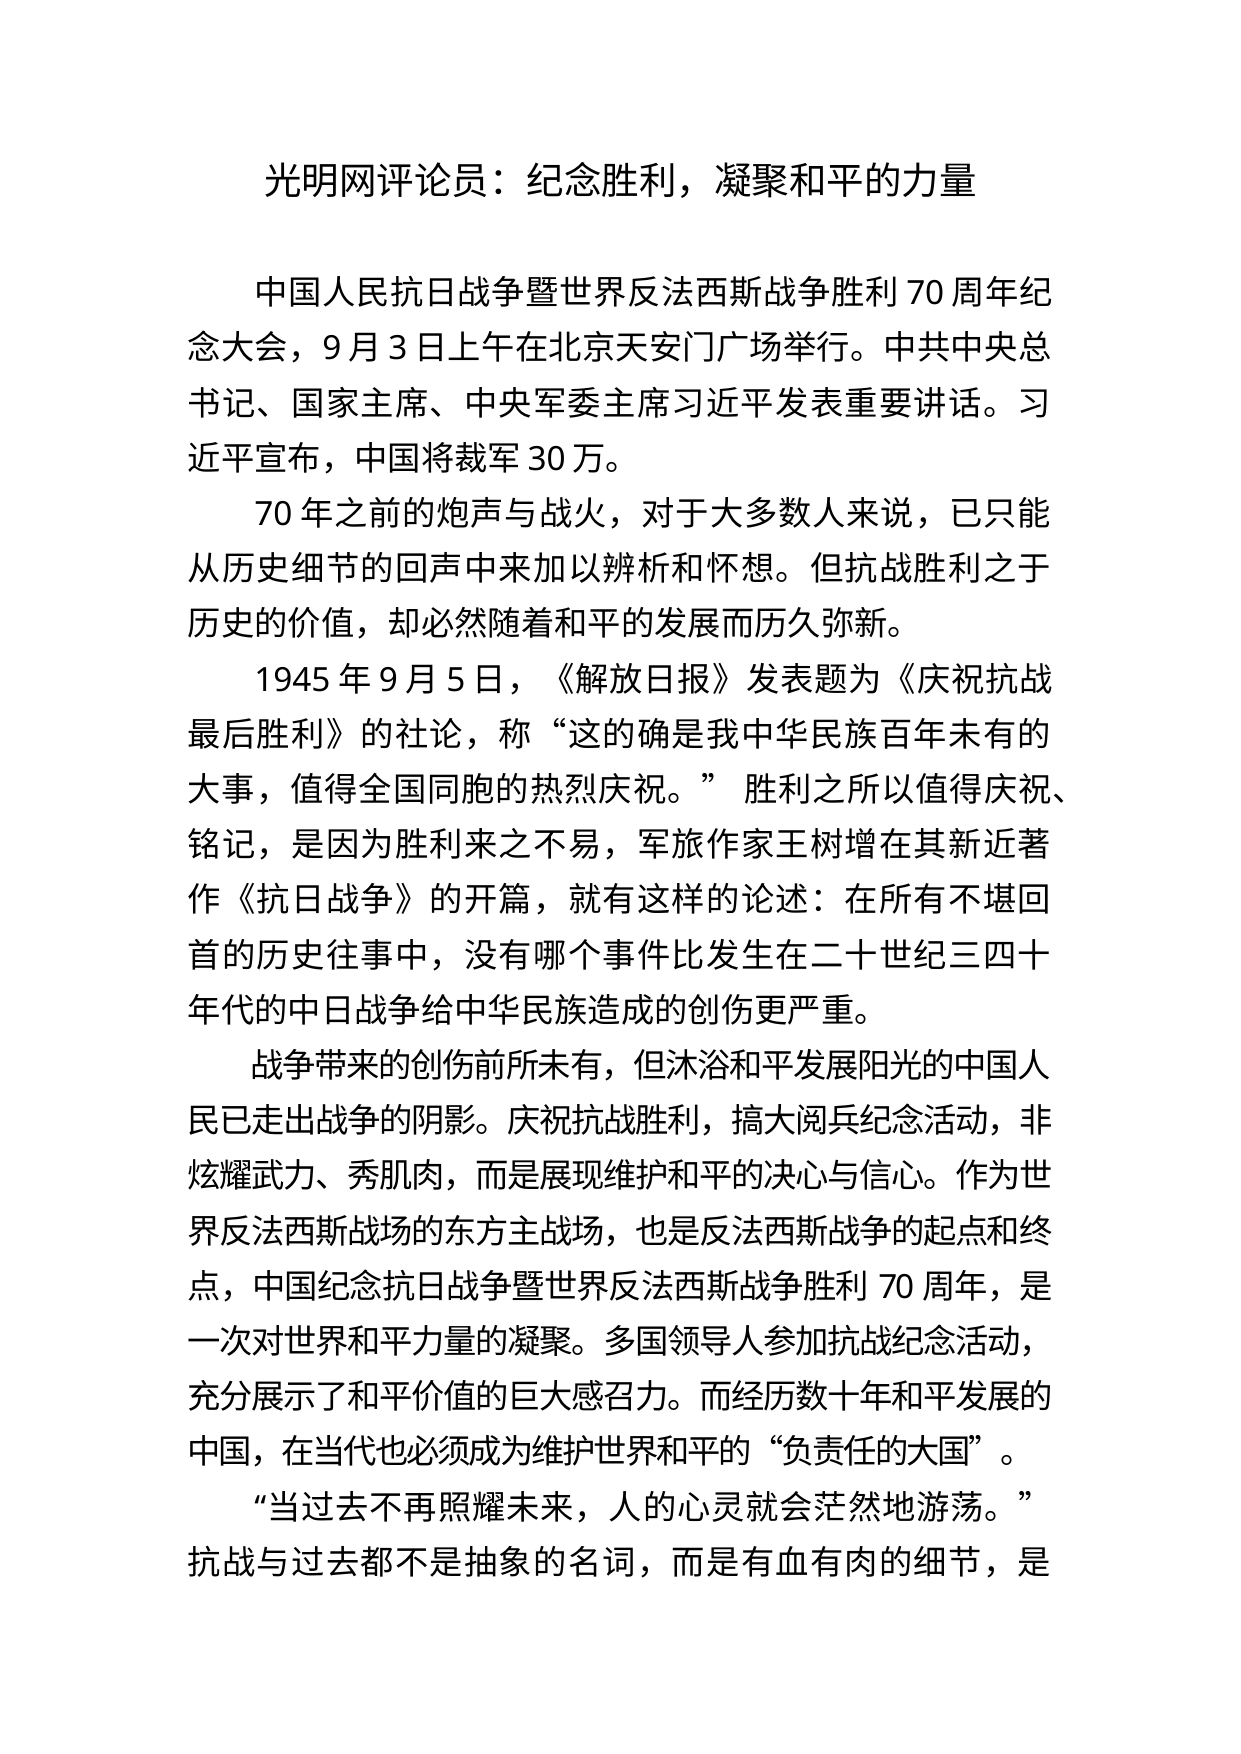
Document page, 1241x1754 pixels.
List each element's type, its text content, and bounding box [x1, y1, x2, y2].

text 战争带来的创伤前所未有，但沐浴和平发展阳光的中国人民已走出战争的阴影。庆祝抗战胜利，搞大阅兵纪念活动，非炫耀武力、秀肌肉，而是展现维护和平的决心与信心。作为世界反法西斯战场的东方主战场，也是反法西斯战争的起点和终点，中国纪念抗日战争暨世界反法西斯战争胜利70周年，是一次对世界和平力量的凝聚。多国领导人参加抗战纪念活动，充分展示了和平价值的巨大感召力。而经历数十年和平发展的中国，在当代也必须成为维护世界和平的“负责任的大国”。 [187, 1033, 1053, 1475]
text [187, 1475, 1053, 1585]
text 光明网评论员：纪念胜利，凝聚和平的力量 [187, 150, 1053, 205]
text 1945年9月5日，《解放日报》发表题为《庆祝抗战最后胜利》的社论，称“这的确是我中华民族百年未有的大事，值得全国同胞的热烈庆祝。” 胜利之所以值得庆祝、铭记，是因为胜利来之不易，军旅作家王树增在其新近著作《抗日战争》的开篇，就有这样的论述：在所有不堪回首的历史往事中，没有哪个事件比发生在二十世纪三四十年代的中日战争给中华民族造成的创伤更严重。 [187, 647, 1053, 1033]
text 70年之前的炮声与战火，对于大多数人来说，已只能从历史细节的回声中来加以辨析和怀想。但抗战胜利之于历史的价值，却必然随着和平的发展而历久弥新。 [187, 481, 1053, 647]
text 中国人民抗日战争暨世界反法西斯战争胜利70周年纪念大会，9月3日上午在北京天安门广场举行。中共中央总书记、国家主席、中央军委主席习近平发表重要讲话。习近平宣布，中国将裁军30万。 [187, 260, 1053, 481]
